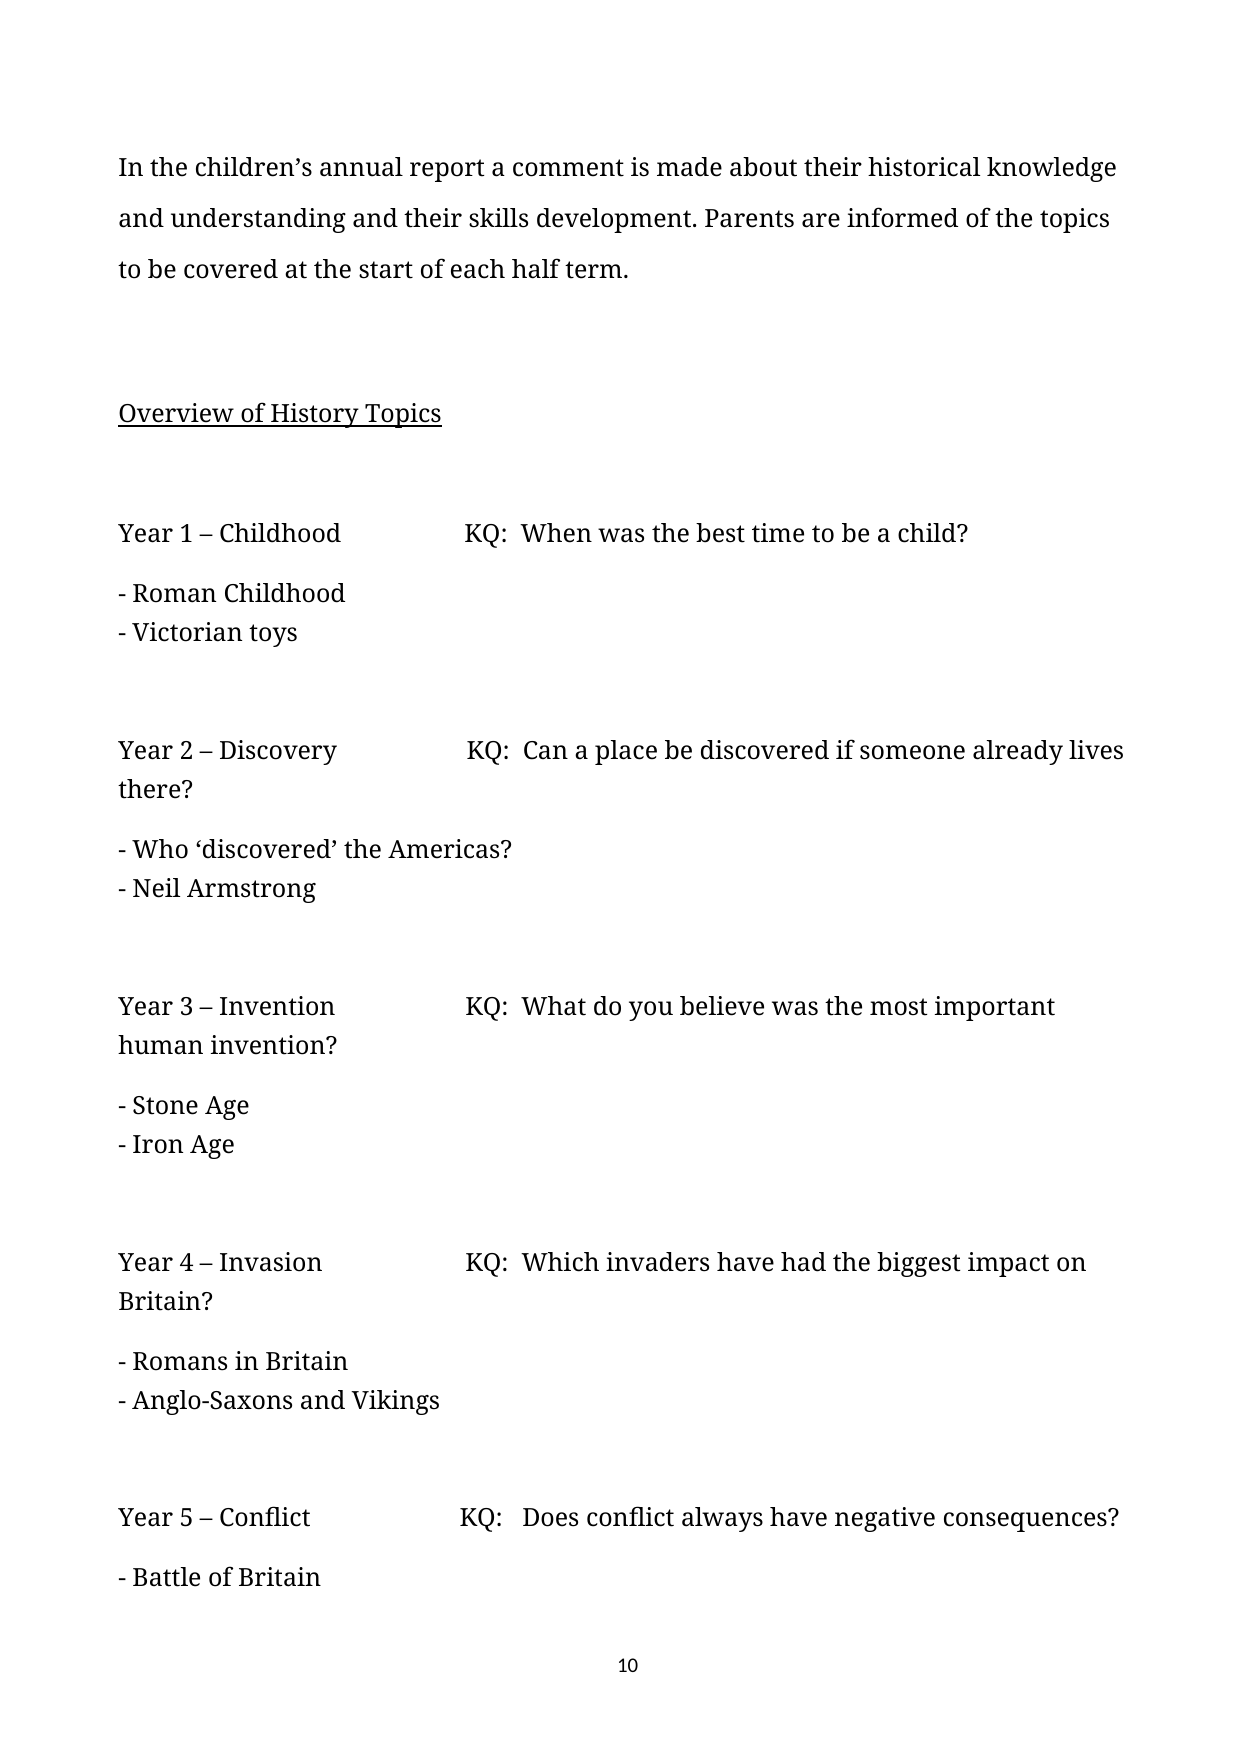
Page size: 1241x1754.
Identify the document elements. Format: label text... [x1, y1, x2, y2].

text - Romans in Britain [118, 1343, 1137, 1377]
text - Stone Age [118, 1087, 1137, 1122]
text - Neil Armstrong [118, 871, 1137, 905]
text - Battle of Britain [118, 1560, 1137, 1594]
text Year 5 – Conflict KQ: Does conflict always have negative consequences? [118, 1500, 1137, 1534]
text Year 2 – Discovery KQ: Can a place be discovered if someone already lives there? [118, 732, 1137, 806]
text - Anglo-Saxons and Vikings [118, 1382, 1137, 1417]
text - Roman Childhood [118, 576, 1137, 610]
text Overview of History Topics [118, 396, 1137, 430]
text - Victorian toys [118, 615, 1137, 649]
text In the children’s annual report a comment is made about their historical knowledge and understanding and their skills development. Parents are informed of the topics to be covered at the start of each half term. [118, 150, 1137, 286]
text - Who ‘discovered’ the Americas? [118, 832, 1137, 866]
text Year 4 – Invasion KQ: Which invaders have had the biggest impact on Britain? [118, 1244, 1137, 1317]
text Year 3 – Invention KQ: What do you believe was the most important human invention? [118, 988, 1137, 1062]
text Year 1 – Childhood KQ: When was the best time to be a child? [118, 516, 1137, 550]
text - Iron Age [118, 1127, 1137, 1161]
